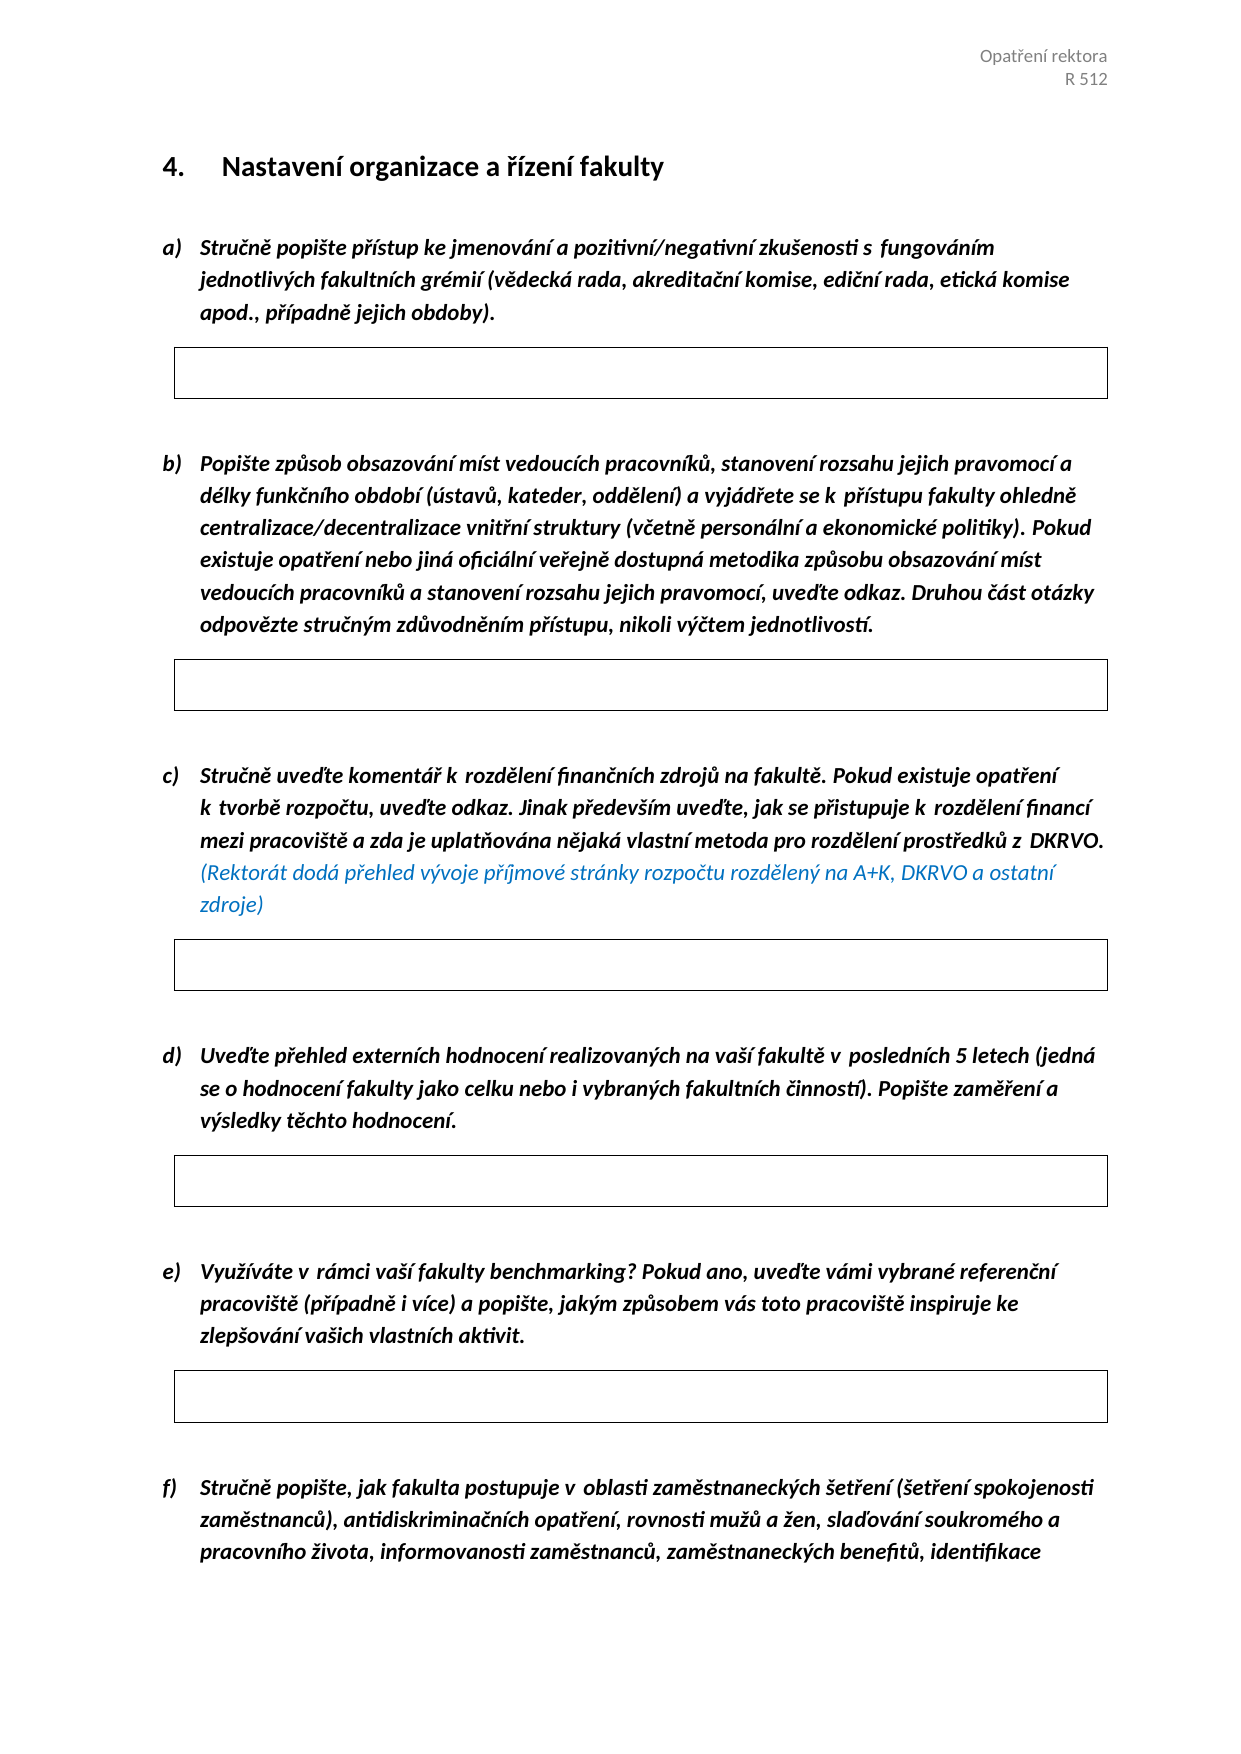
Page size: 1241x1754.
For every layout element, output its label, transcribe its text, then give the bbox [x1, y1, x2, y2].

table_header [175, 660, 1107, 710]
table_header [175, 1156, 1107, 1206]
list Stručně uveďte komentář k rozdělení finančních zdrojů na fakultě. Pokud existuje opatření k tvorbě rozpočtu, uveďte odkaz. Jinak především uveďte, jak se přistupuje k rozdělení financí mezi pracoviště a zda je uplatňována nějaká vlastní metoda pro rozdělení prostředků z DKRVO. (Rektorát dodá přehled vývoje příjmové stránky rozpočtu rozdělený na A+K, DKRVO a ostatní zdroje) [162, 761, 1107, 918]
list Uveďte přehled externích hodnocení realizovaných na vaší fakultě v posledních 5 letech (jedná se o hodnocení fakulty jako celku nebo i vybraných fakultních činností). Popište zaměření a výsledky těchto hodnocení. [162, 1041, 1107, 1134]
table_header [175, 348, 1107, 398]
subtitle Nastavení organizace a řízení fakulty [162, 148, 1107, 183]
table_header [175, 1371, 1107, 1422]
list Popište způsob obsazování míst vedoucích pracovníků, stanovení rozsahu jejich pravomocí a délky funkčního období (ústavů, kateder, oddělení) a vyjádřete se k přístupu fakulty ohledně centralizace/decentralizace vnitřní struktury (včetně personální a ekonomické politiky). Pokud existuje opatření nebo jiná oficiální veřejně dostupná metodika způsobu obsazování míst vedoucích pracovníků a stanovení rozsahu jejich pravomocí, uveďte odkaz. Druhou část otázky odpovězte stručným zdůvodněním přístupu, nikoli výčtem jednotlivostí. [162, 449, 1107, 638]
list Stručně popište přístup ke jmenování a pozitivní/negativní zkušenosti s fungováním jednotlivých fakultních grémií (vědecká rada, akreditační komise, ediční rada, etická komise apod., případně jejich obdoby). [162, 233, 1107, 326]
table_header [175, 940, 1107, 990]
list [162, 1473, 1107, 1565]
list Využíváte v rámci vaší fakulty benchmarking? Pokud ano, uveďte vámi vybrané referenční pracoviště (případně i více) a popište, jakým způsobem vás toto pracoviště inspiruje ke zlepšování vašich vlastních aktivit. [162, 1257, 1107, 1349]
